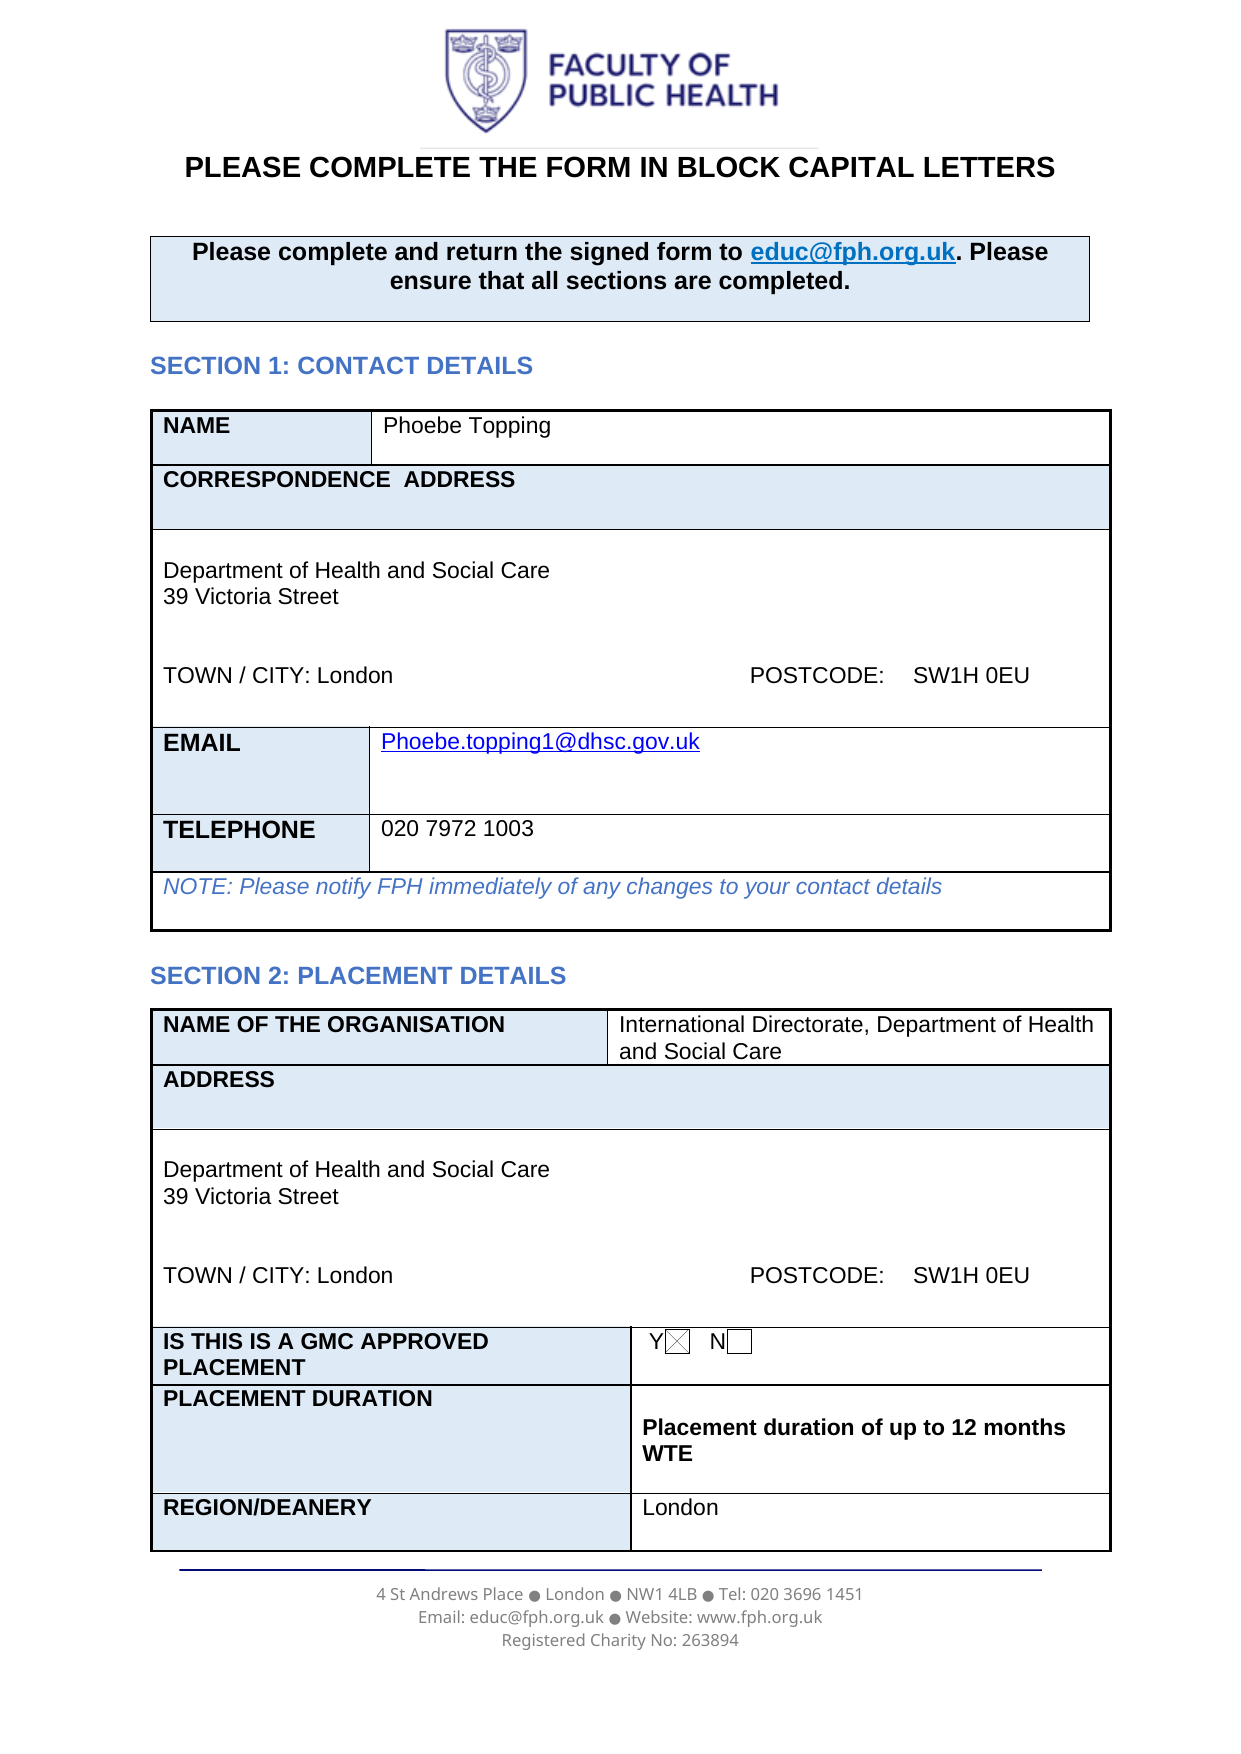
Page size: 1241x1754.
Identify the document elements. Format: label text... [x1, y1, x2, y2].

table_cell Department of Health and Social Care 39 Victoria Street TOWN / CITY: London POSTCODE: SW1H 0EU [153, 1130, 1109, 1326]
table_header NAME [153, 412, 371, 464]
table_header NAME OF THE ORGANISATION [153, 1011, 607, 1064]
text PLEASE COMPLETE THE FORM IN BLOCK CAPITAL LETTERS [150, 150, 1090, 183]
table_cell IS THIS IS A GMC APPROVED PLACEMENT [153, 1328, 630, 1384]
table_cell Y N [632, 1328, 1109, 1384]
table_cell ADDRESS [153, 1066, 1109, 1128]
table_cell TELEPHONE [153, 815, 369, 871]
table_cell REGION/DEANERY [153, 1494, 630, 1550]
table_cell NOTE: Please notify FPH immediately of any changes to your contact details [153, 873, 1109, 929]
table_cell CORRESPONDENCE ADDRESS [153, 466, 1109, 529]
text SECTION 2: PLACEMENT DETAILS [150, 961, 1090, 989]
table_header Phoebe Topping [372, 412, 1109, 464]
table_header International Directorate, Department of Health and Social Care [608, 1011, 1109, 1064]
table_cell Phoebe.topping1@dhsc.gov.uk [370, 728, 1109, 814]
table_cell PLACEMENT DURATION [153, 1386, 630, 1492]
table_cell Placement duration of up to 12 months WTE [632, 1386, 1109, 1492]
table_cell Department of Health and Social Care 39 Victoria Street TOWN / CITY: London POSTCODE: SW1H 0EU [153, 530, 1109, 726]
table_cell EMAIL [153, 728, 369, 814]
picture [418, 20, 819, 149]
table_header Please complete and return the signed form to educ@fph.org.uk. Please ensure that all sections are completed. [151, 237, 1089, 321]
table_cell 020 7972 1003 [370, 815, 1109, 871]
table_cell London [632, 1494, 1109, 1550]
text SECTION 1: CONTACT DETAILS [150, 351, 1090, 380]
